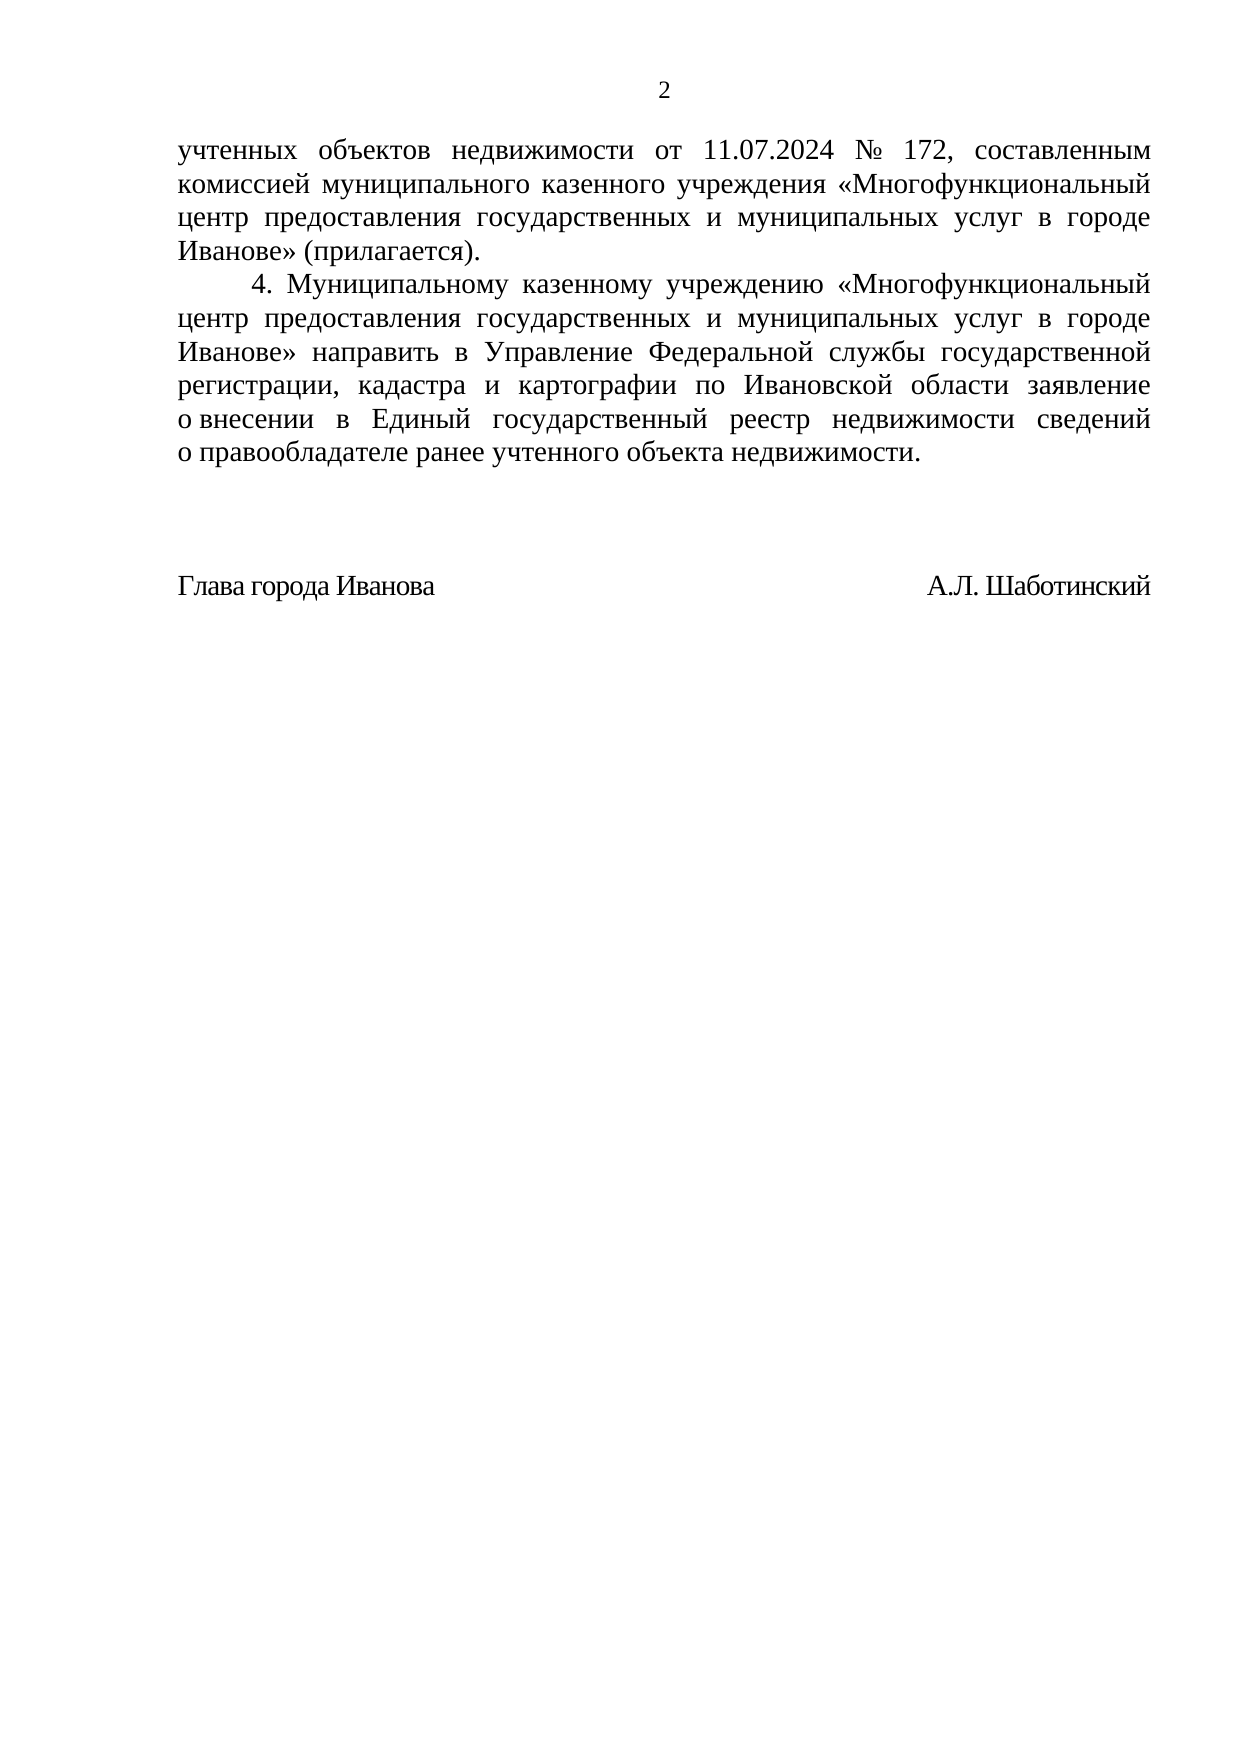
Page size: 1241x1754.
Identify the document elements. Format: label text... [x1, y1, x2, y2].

table_header Глава города Иванова [166, 569, 664, 602]
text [177, 132, 1152, 267]
text 4. Муниципальному казенному учреждению «Многофункциональный центр предоставления государственных и муниципальных услуг в городе Иванове» направить в Управление Федеральной службы государственной регистрации, кадастра и картографии по Ивановской области заявление о внесении в Единый государственный реестр недвижимости сведений о правообладателе ранее учтенного объекта недвижимости. [177, 267, 1152, 468]
table_header А.Л. Шаботинский [664, 569, 1163, 602]
